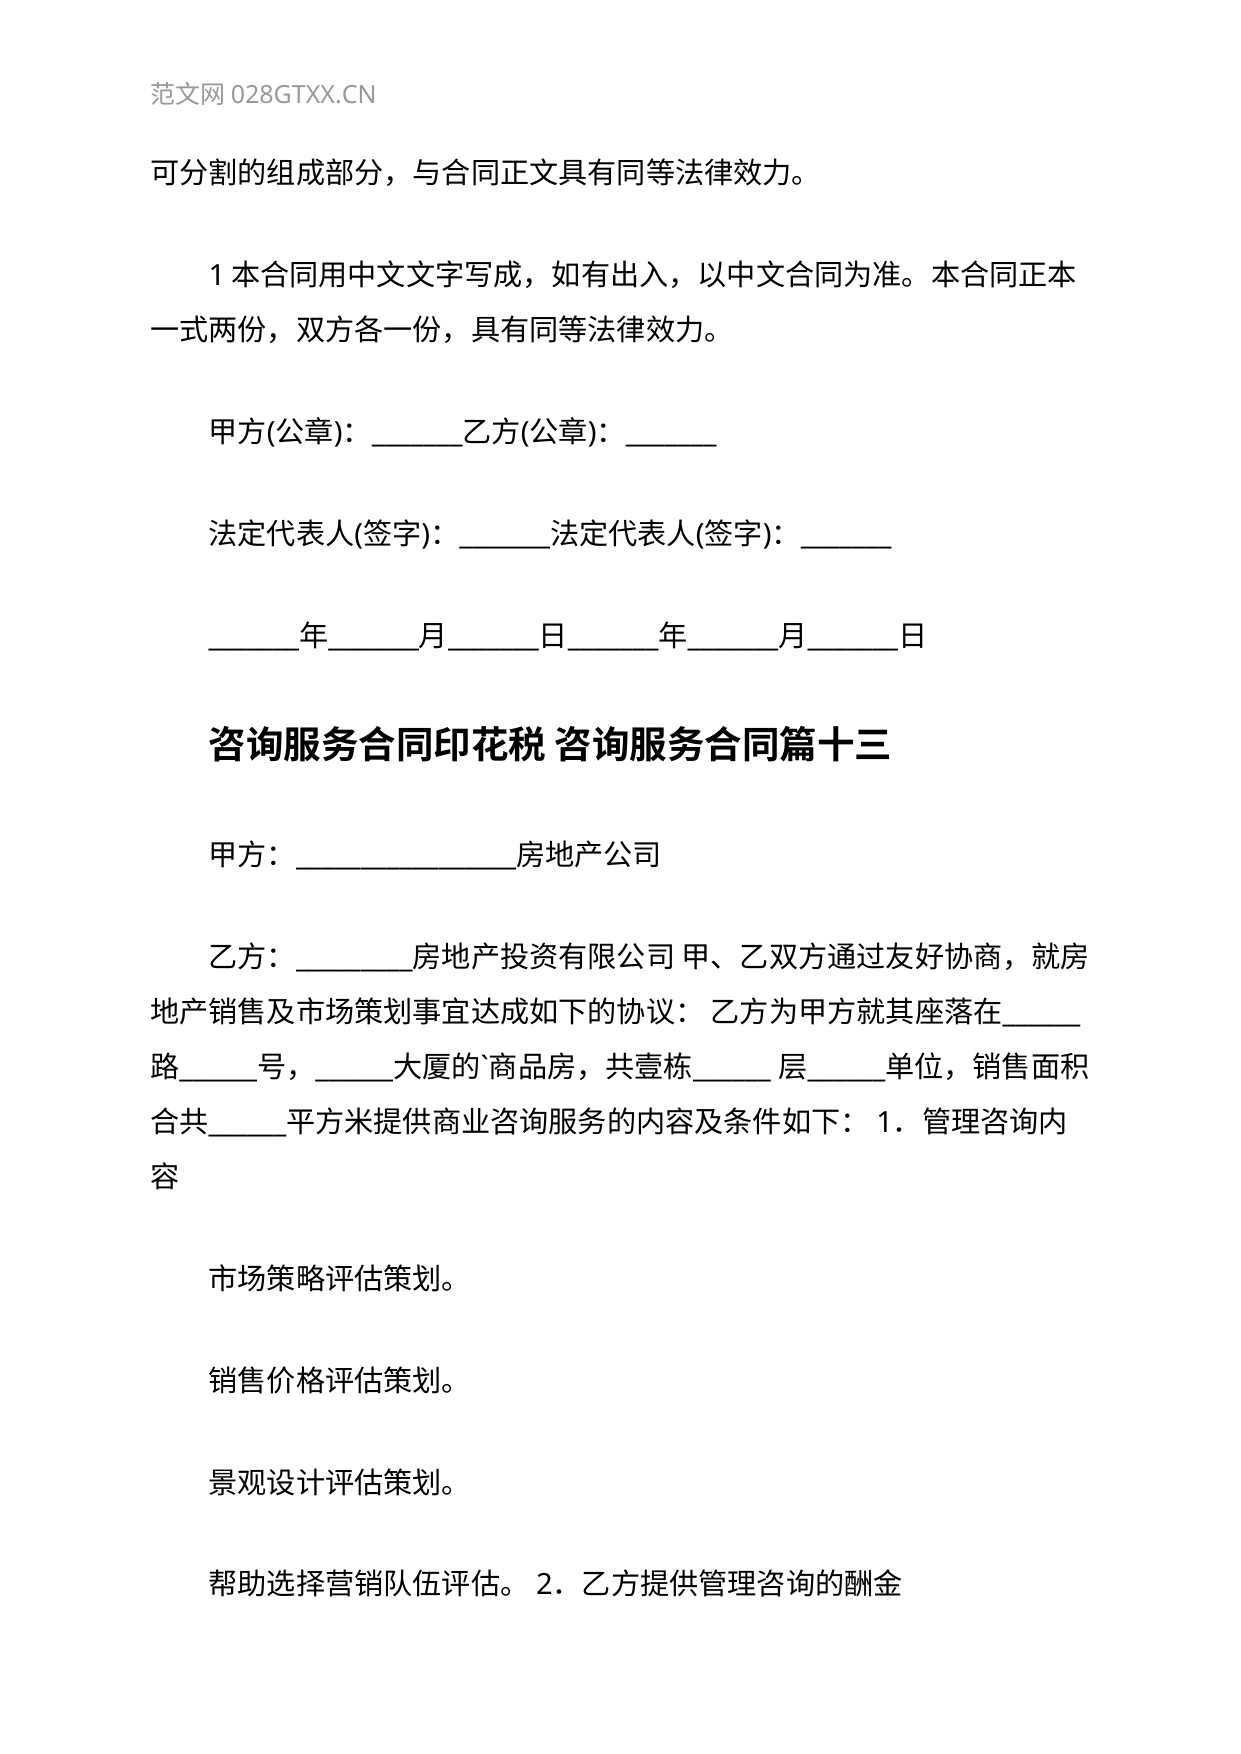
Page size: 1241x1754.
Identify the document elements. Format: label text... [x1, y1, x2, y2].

text 乙方：_________房地产投资有限公司 甲、乙双方通过友好协商，就房地产销售及市场策划事宜达成如下的协议： 乙方为甲方就其座落在______路______号，______大厦的`商品房，共壹栋______ 层______单位，销售面积合共______平方米提供商业咨询服务的内容及条件如下： 1．管理咨询内容 [150, 934, 1090, 1196]
text 帮助选择营销队伍评估。 2．乙方提供管理咨询的酬金 [150, 1561, 1090, 1603]
text 法定代表人(签字)：_______法定代表人(签字)：_______ [150, 511, 1090, 553]
text 景观设计评估策划。 [150, 1459, 1090, 1501]
text 甲方(公章)：_______乙方(公章)：_______ [150, 408, 1090, 451]
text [150, 150, 1090, 192]
text 1本合同用中文文字写成，如有出入，以中文合同为准。本合同正本一式两份，双方各一份，具有同等法律效力。 [150, 252, 1090, 349]
text _______年_______月_______日_______年_______月_______日 [150, 612, 1090, 655]
text 销售价格评估策划。 [150, 1357, 1090, 1400]
text 市场策略评估策划。 [150, 1256, 1090, 1298]
text 甲方：_________________房地产公司 [150, 832, 1090, 874]
text 咨询服务合同印花税 咨询服务合同篇十三 [150, 714, 1090, 769]
